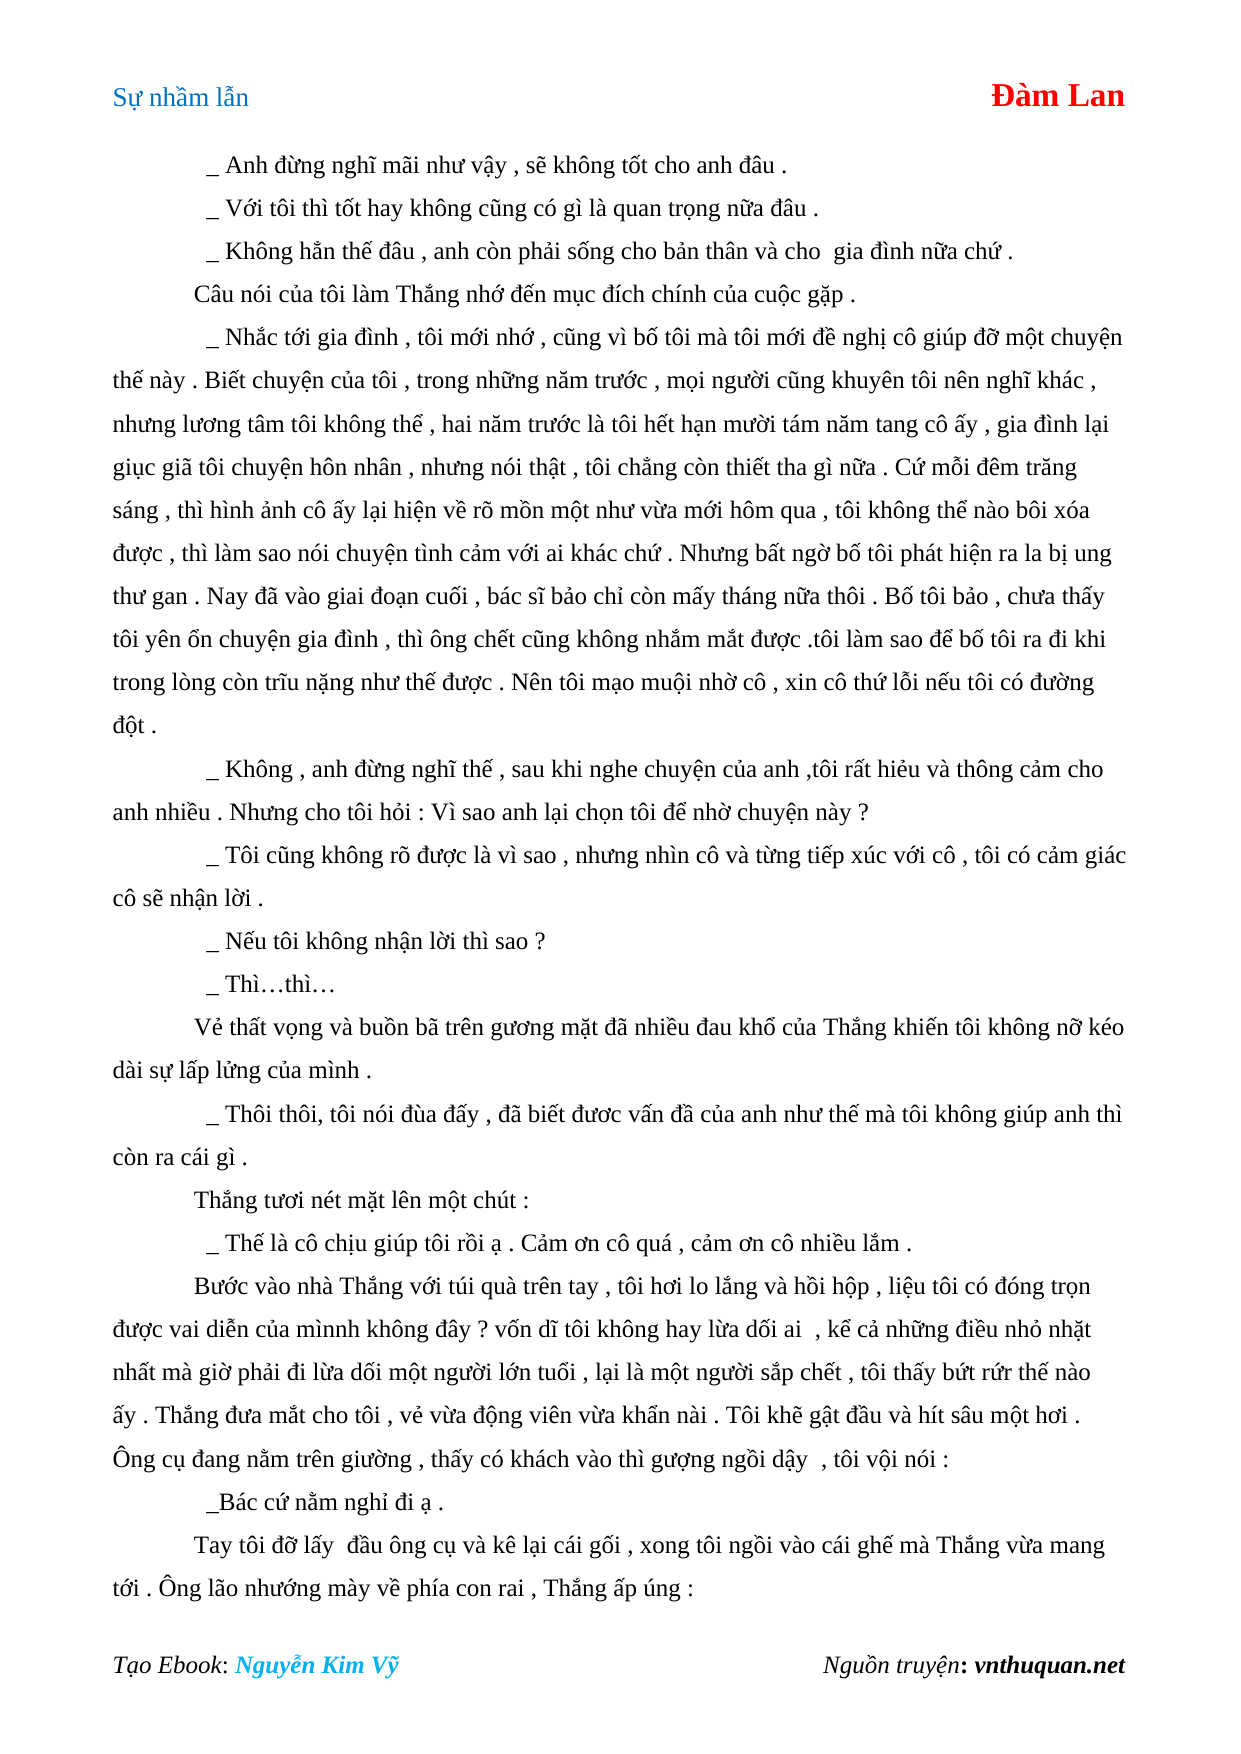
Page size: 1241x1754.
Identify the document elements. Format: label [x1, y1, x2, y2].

text [112, 150, 1128, 1602]
